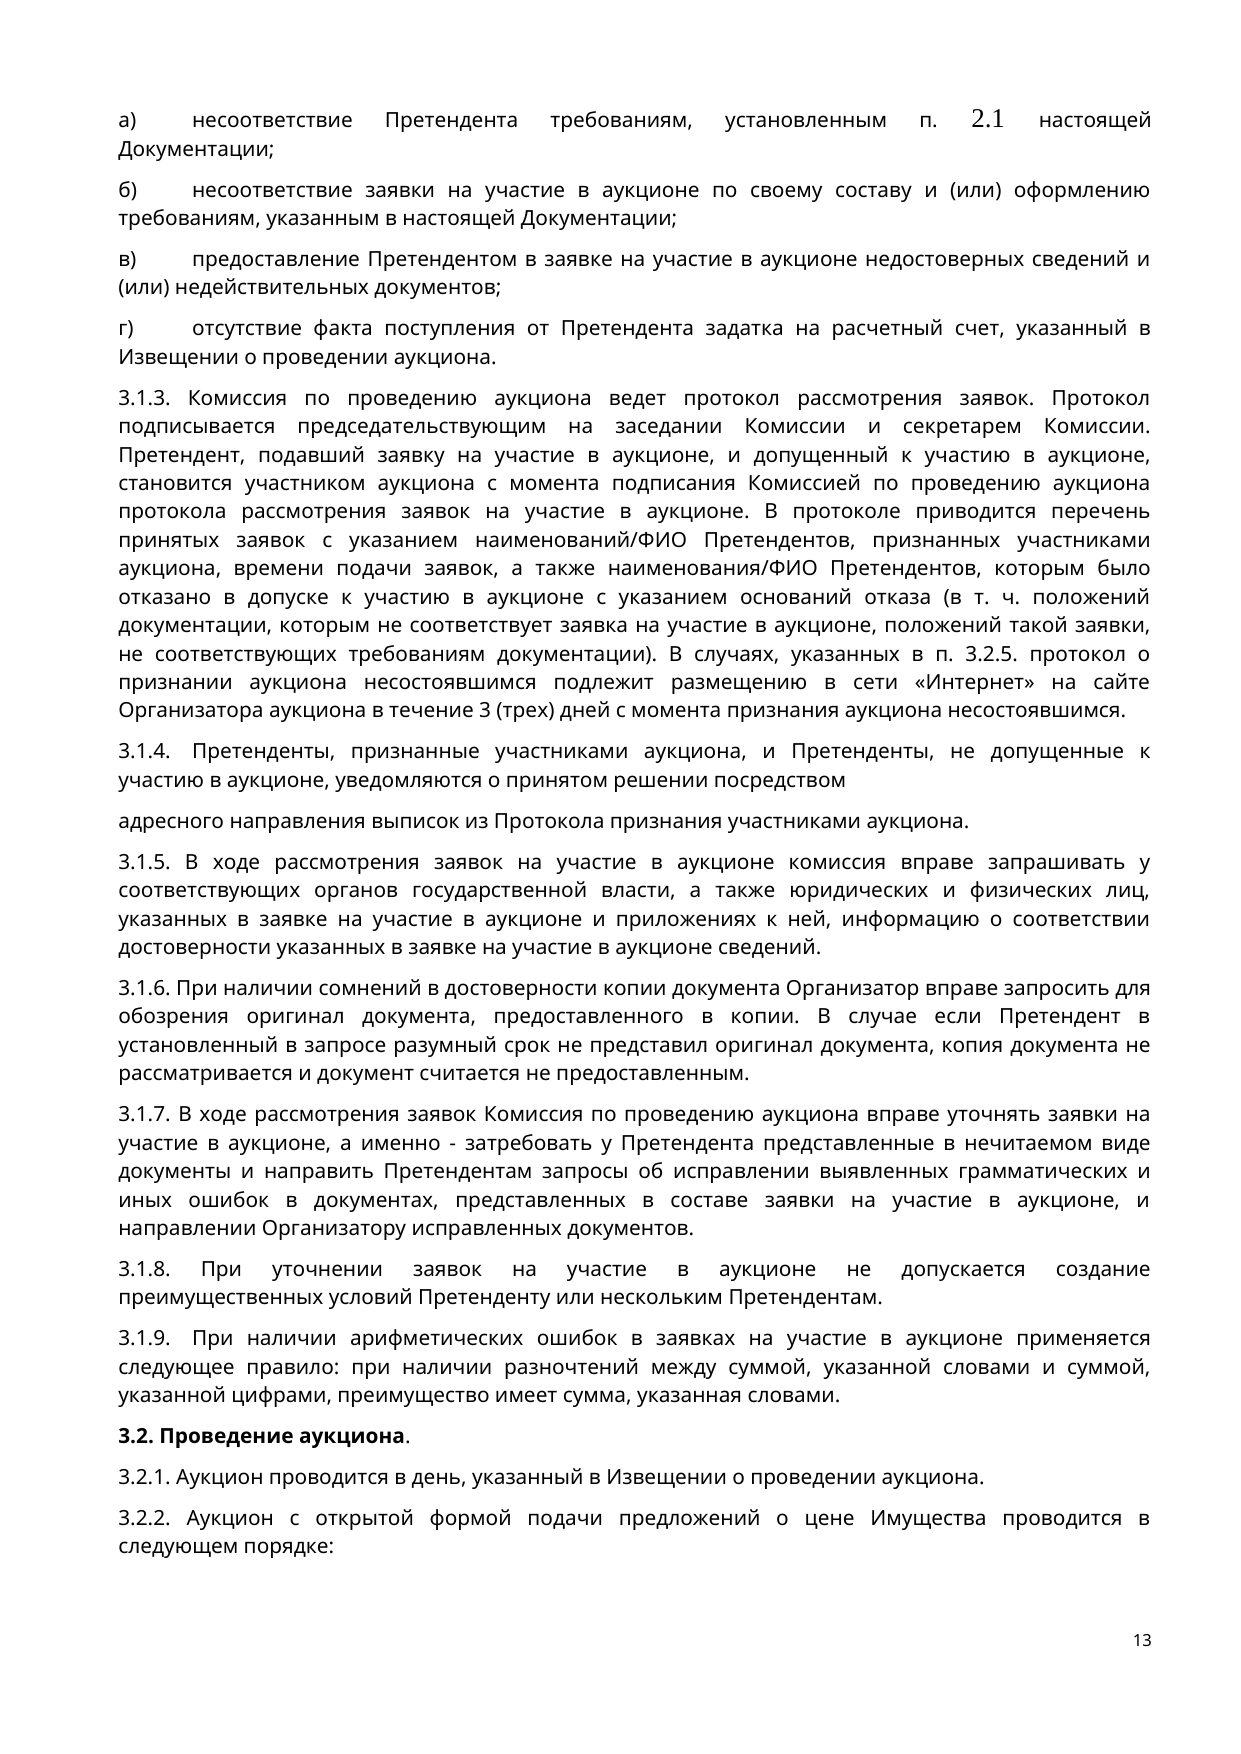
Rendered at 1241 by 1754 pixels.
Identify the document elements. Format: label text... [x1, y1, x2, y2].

list Претенденты, признанные участниками аукциона, и Претенденты, не допущенные к участию в аукционе, уведомляются о принятом решении посредством [118, 737, 1152, 793]
list отсутствие факта поступления от Претендента задатка на расчетный счет, указанный в Извещении о проведении аукциона. [118, 313, 1152, 370]
list несоответствие Претендента требованиям, установленным п. 2.1 настоящей Документации; [118, 102, 1152, 162]
list При наличии арифметических ошибок в заявках на участие в аукционе применяется следующее правило: при наличии разночтений между суммой, указанной словами и суммой, указанной цифрами, преимущество имеет сумма, указанная словами. [118, 1323, 1152, 1409]
text 3.1.5. В ходе рассмотрения заявок на участие в аукционе комиссия вправе запрашивать у соответствующих органов государственной власти, а также юридических и физических лиц, указанных в заявке на участие в аукционе и приложениях к ней, информацию о соответствии достоверности указанных в заявке на участие в аукционе сведений. [118, 847, 1152, 961]
text 3.2. Проведение аукциона. [118, 1421, 1152, 1450]
text 3.1.3. Комиссия по проведению аукциона ведет протокол рассмотрения заявок. Протокол подписывается председательствующим на заседании Комиссии и секретарем Комиссии. Претендент, подавший заявку на участие в аукционе, и допущенный к участию в аукционе, становится участником аукциона с момента подписания Комиссией по проведению аукциона протокола рассмотрения заявок на участие в аукционе. В протоколе приводится перечень принятых заявок с указанием наименований/ФИО Претендентов, признанных участниками аукциона, времени подачи заявок, а также наименования/ФИО Претендентов, которым было отказано в допуске к участию в аукционе с указанием оснований отказа (в т. ч. положений документации, которым не соответствует заявка на участие в аукционе, положений такой заявки, не соответствующих требованиям документации). В случаях, указанных в п. 3.2.5. протокол о признании аукциона несостоявшимся подлежит размещению в сети «Интернет» на сайте Организатора аукциона в течение 3 (трех) дней с момента признания аукциона несостоявшимся. [118, 383, 1152, 724]
text 3.1.8. При уточнении заявок на участие в аукционе не допускается создание преимущественных условий Претенденту или нескольким Претендентам. [118, 1254, 1152, 1311]
text адресного направления выписок из Протокола признания участниками аукциона. [118, 806, 1152, 834]
text 3.2.1. Аукцион проводится в день, указанный в Извещении о проведении аукциона. [118, 1462, 1152, 1491]
list несоответствие заявки на участие в аукционе по своему составу и (или) оформлению требованиям, указанным в настоящей Документации; [118, 175, 1152, 232]
list предоставление Претендентом в заявке на участие в аукционе недостоверных сведений и (или) недействительных документов; [118, 244, 1152, 301]
text 3.2.2. Аукцион с открытой формой подачи предложений о цене Имущества проводится в следующем порядке: [118, 1503, 1152, 1560]
text 3.1.6. При наличии сомнений в достоверности копии документа Организатор вправе запросить для обозрения оригинал документа, предоставленного в копии. В случае если Претендент в установленный в запросе разумный срок не представил оригинал документа, копия документа не рассматривается и документ считается не предоставленным. [118, 973, 1152, 1087]
text 3.1.7. В ходе рассмотрения заявок Комиссия по проведению аукциона вправе уточнять заявки на участие в аукционе, а именно - затребовать у Претендента представленные в нечитаемом виде документы и направить Претендентам запросы об исправлении выявленных грамматических и иных ошибок в документах, представленных в составе заявки на участие в аукционе, и направлении Организатору исправленных документов. [118, 1099, 1152, 1242]
